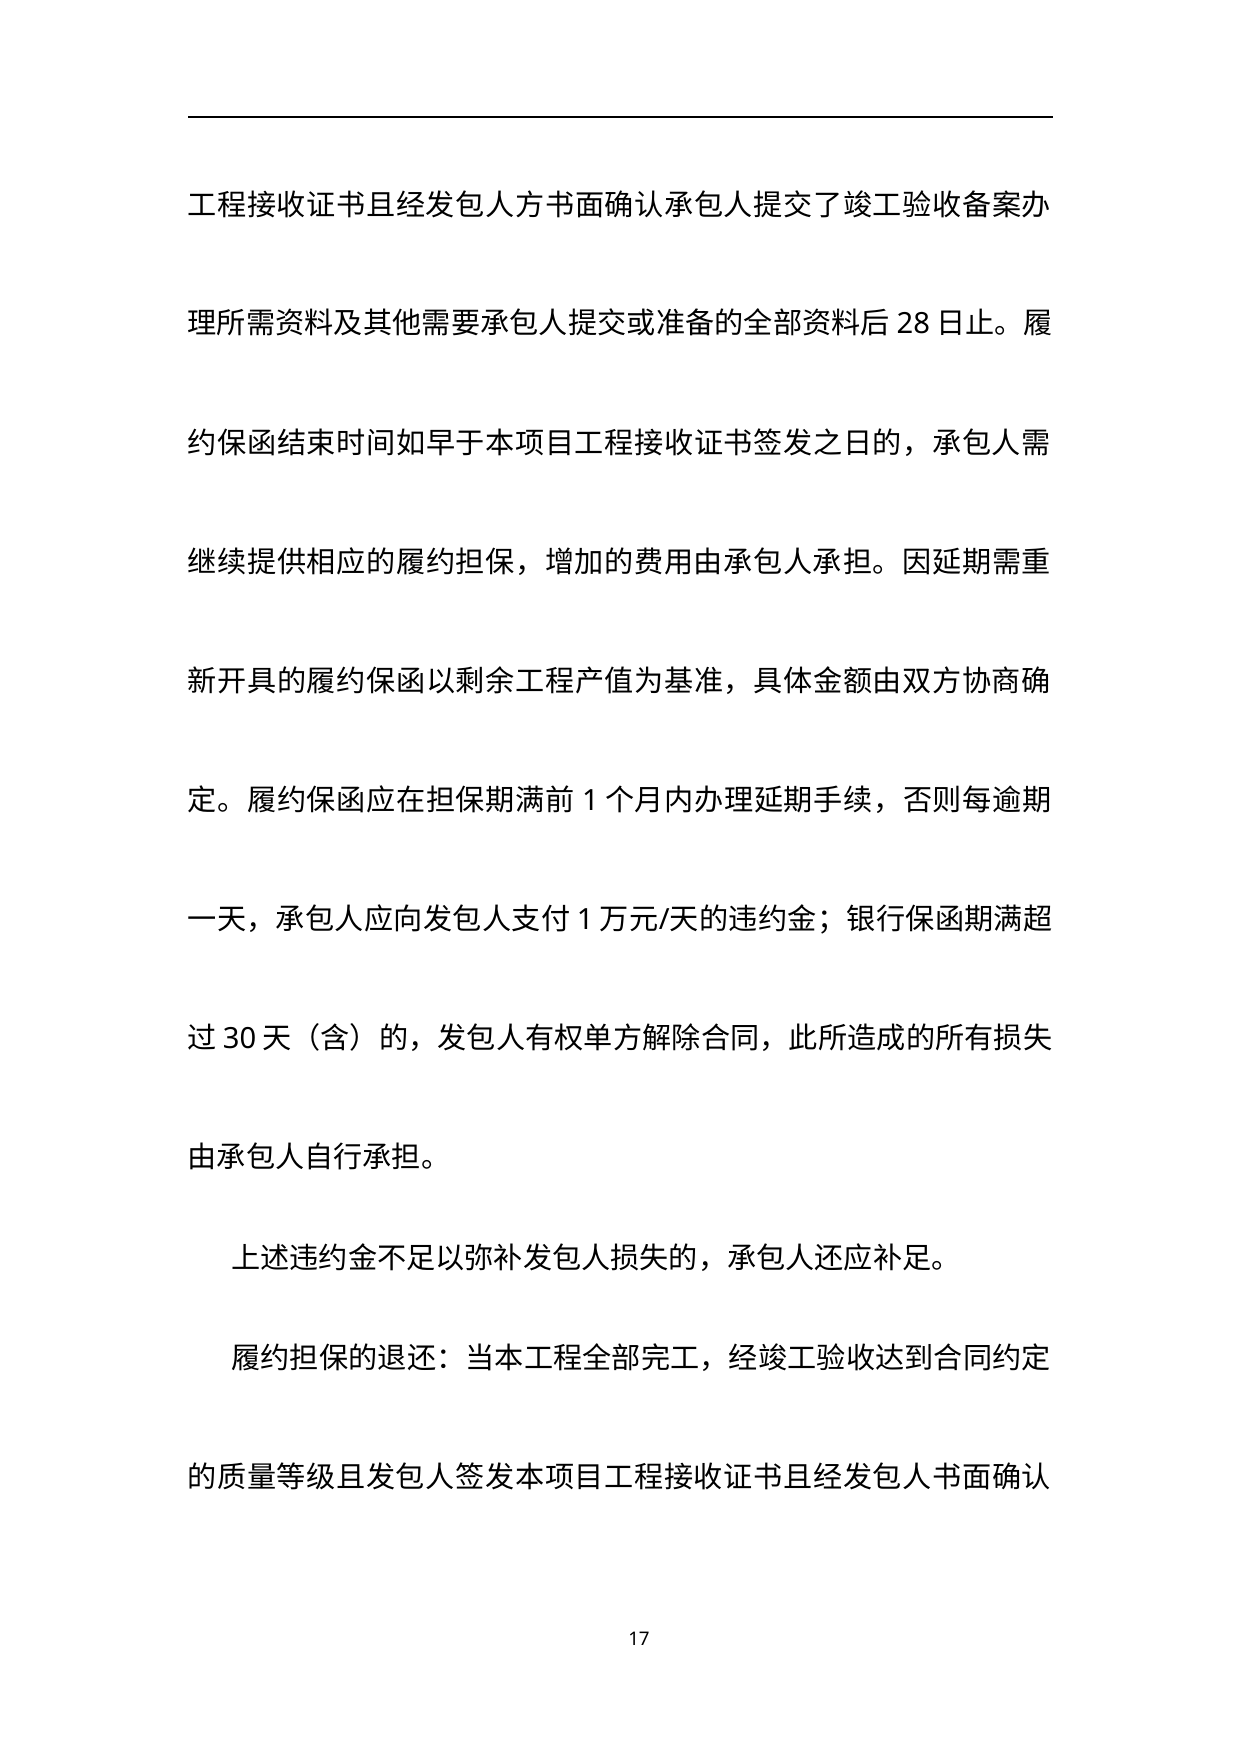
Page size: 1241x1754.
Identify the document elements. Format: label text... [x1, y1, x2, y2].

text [187, 163, 1053, 1194]
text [187, 1316, 1053, 1514]
text 上述违约金不足以弥补发包人损失的，承包人还应补足。 [187, 1216, 1053, 1295]
